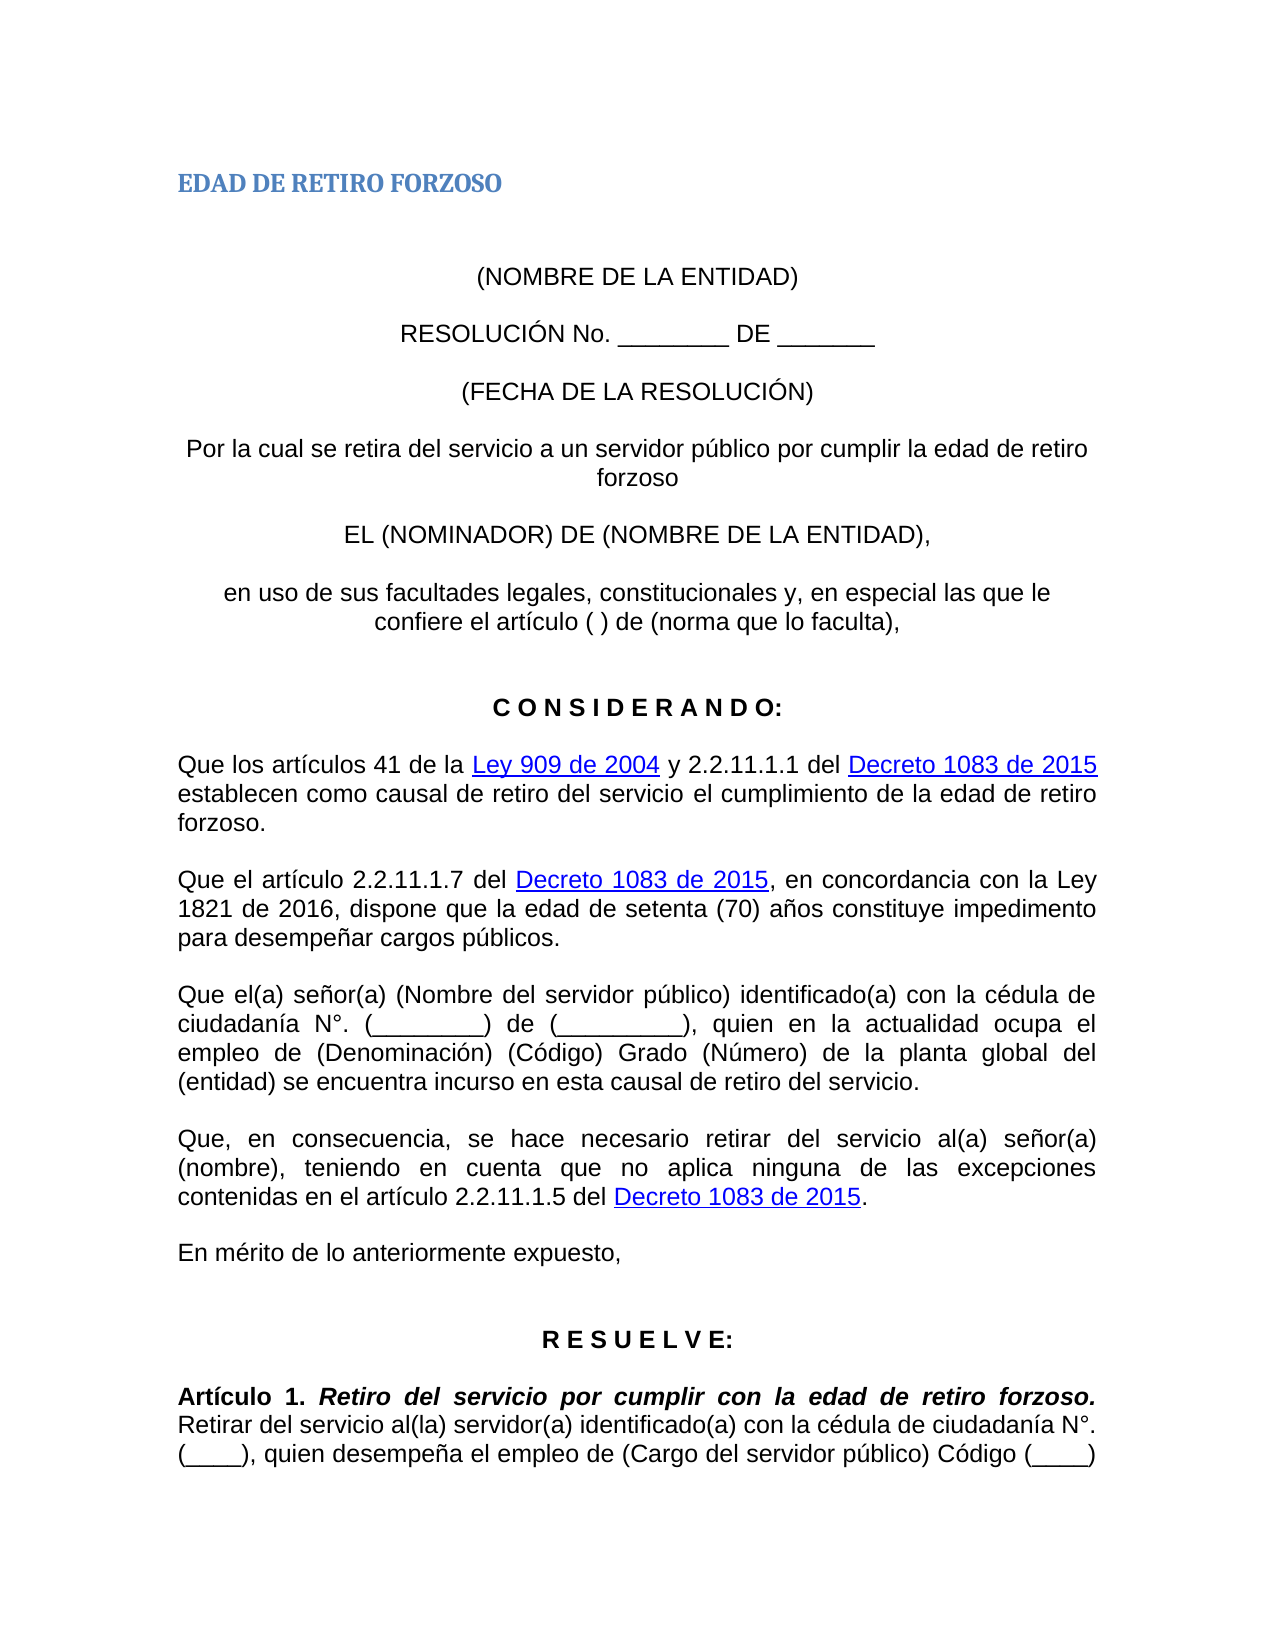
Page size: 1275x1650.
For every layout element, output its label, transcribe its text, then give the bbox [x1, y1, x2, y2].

text Que el artículo 2.2.11.1.7 del Decreto 1083 de 2015, en concordancia con la Ley 1821 de 2016, dispone que la edad de setenta (70) años constituye impedimento para desempeñar cargos públicos. [177, 865, 1098, 952]
text RESOLUCIÓN No. ________ DE _______ [177, 319, 1098, 348]
text Que el(a) señor(a) (Nombre del servidor público) identificado(a) con la cédula de ciudadanía N°. (________) de (_________), quien en la actualidad ocupa el empleo de (Denominación) (Código) Grado (Número) de la planta global del (entidad) se encuentra incurso en esta causal de retiro del servicio. [177, 980, 1098, 1095]
text En mérito de lo anteriormente expuesto, [177, 1238, 1098, 1267]
text Por la cual se retira del servicio a un servidor público por cumplir la edad de retiro forzoso [177, 434, 1098, 492]
text EL (NOMINADOR) DE (NOMBRE DE LA ENTIDAD), [177, 520, 1098, 549]
text R E S U E L V E: [177, 1325, 1098, 1353]
text Que los artículos 41 de la Ley 909 de 2004 y 2.2.11.1.1 del Decreto 1083 de 2015 establecen como causal de retiro del servicio el cumplimiento de la edad de retiro forzoso. [177, 750, 1098, 837]
text Que, en consecuencia, se hace necesario retirar del servicio al(a) señor(a) (nombre), teniendo en cuenta que no aplica ninguna de las excepciones contenidas en el artículo 2.2.11.1.5 del Decreto 1083 de 2015. [177, 1124, 1098, 1210]
subtitle EDAD DE RETIRO FORZOSO [177, 168, 1098, 199]
text (NOMBRE DE LA ENTIDAD) [177, 262, 1098, 290]
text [177, 1381, 1098, 1468]
text C O N S I D E R A N D O: [177, 693, 1098, 722]
text en uso de sus facultades legales, constitucionales y, en especial las que le confiere el artículo ( ) de (norma que lo faculta), [177, 578, 1098, 635]
text (FECHA DE LA RESOLUCIÓN) [177, 377, 1098, 405]
